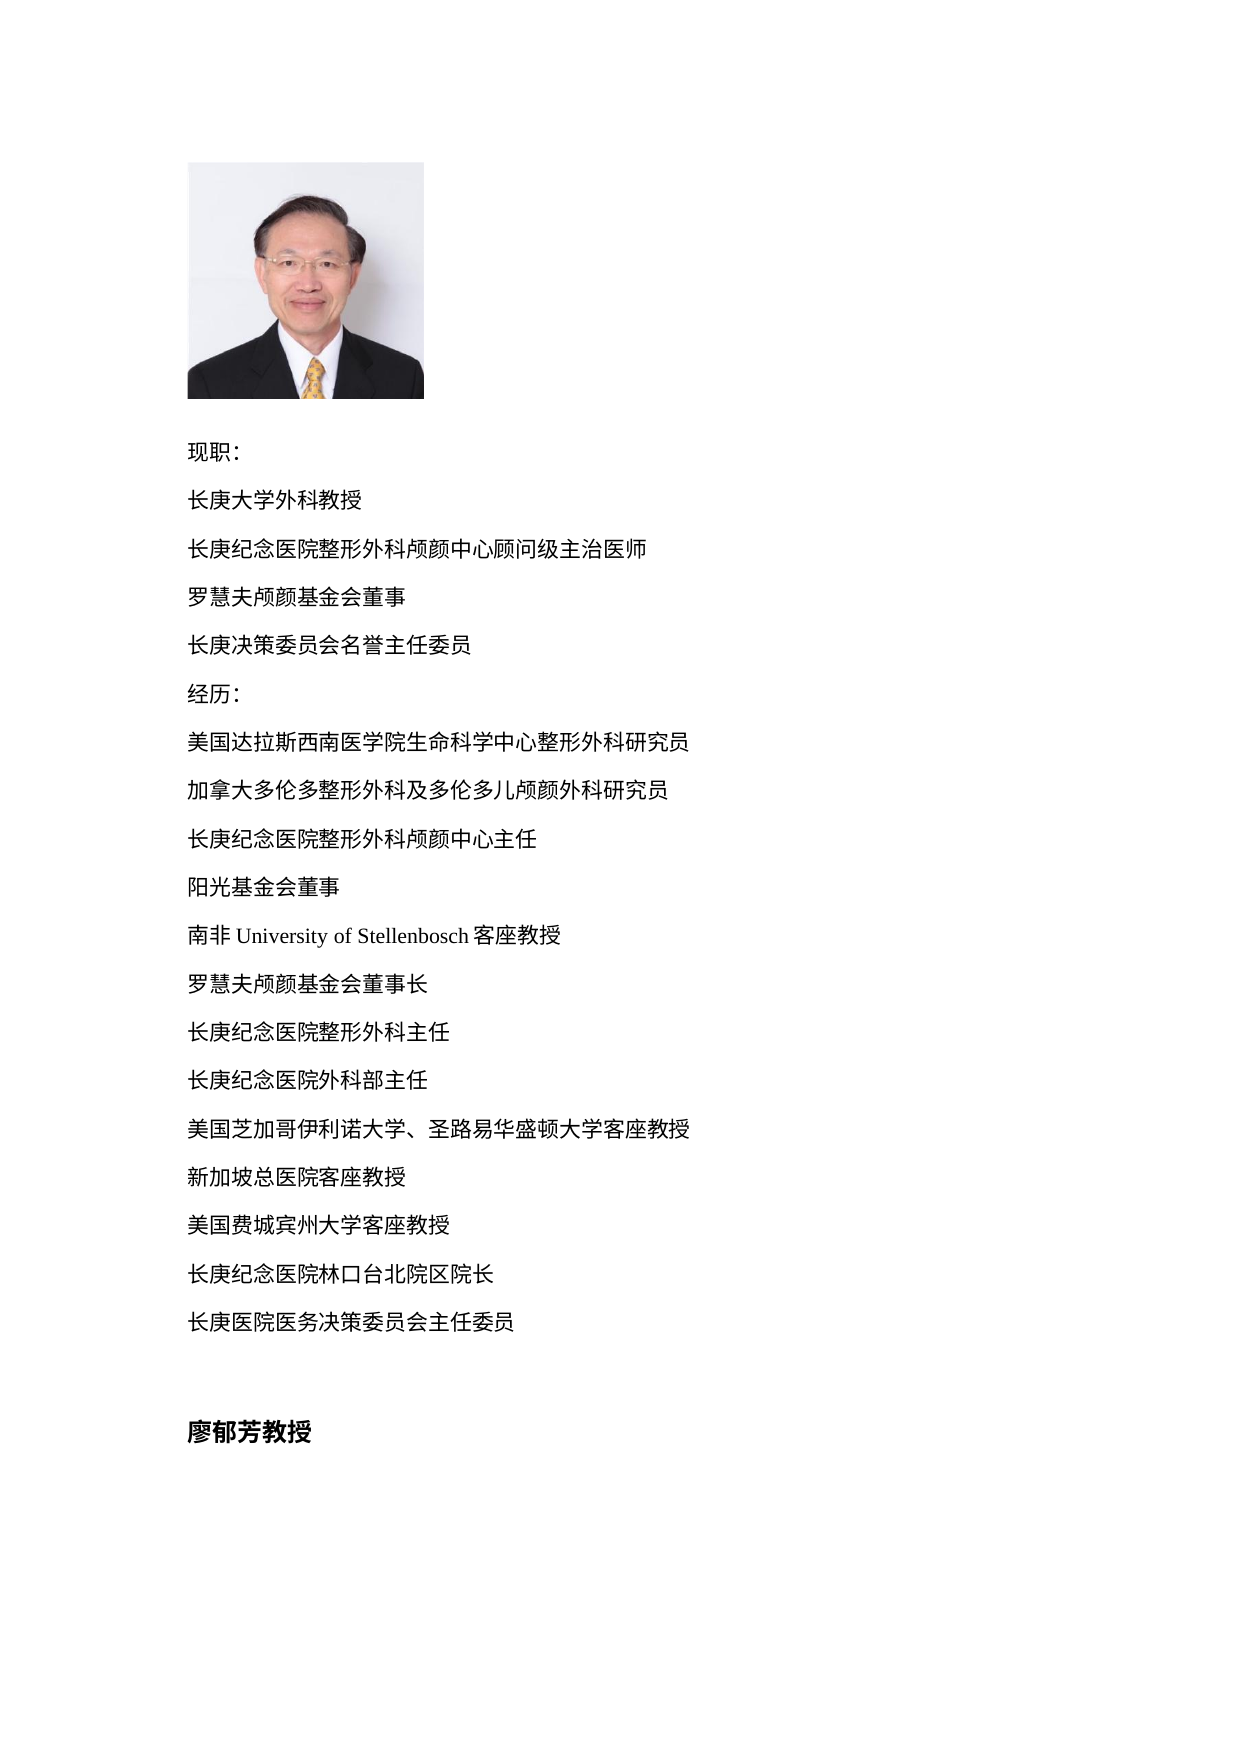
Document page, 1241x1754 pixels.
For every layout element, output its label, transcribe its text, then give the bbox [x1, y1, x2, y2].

text 阳光基金会董事 [187, 869, 1053, 902]
text 长庚决策委员会名誉主任委员 [187, 628, 1053, 660]
text 现职： [187, 434, 1053, 467]
text 罗慧夫颅颜基金会董事 [187, 579, 1053, 612]
text 长庚纪念医院整形外科颅颜中心顾问级主治医师 [187, 531, 1053, 564]
text 新加坡总医院客座教授 [187, 1159, 1053, 1192]
text 廖郁芳教授 [187, 1398, 1053, 1463]
text 长庚纪念医院整形外科主任 [187, 1014, 1053, 1047]
text 长庚纪念医院整形外科颅颜中心主任 [187, 821, 1053, 854]
text 长庚纪念医院外科部主任 [187, 1063, 1053, 1095]
text 美国芝加哥伊利诺大学、圣路易华盛顿大学客座教授 [187, 1111, 1053, 1144]
text 南非University of Stellenbosch客座教授 [187, 918, 1053, 950]
text 美国达拉斯西南医学院生命科学中心整形外科研究员 [187, 724, 1053, 757]
text 美国费城宾州大学客座教授 [187, 1208, 1053, 1240]
text 加拿大多伦多整形外科及多伦多儿颅颜外科研究员 [187, 773, 1053, 805]
text 长庚纪念医院林口台北院区院长 [187, 1256, 1053, 1289]
picture [187, 162, 424, 399]
text 长庚医院医务决策委员会主任委员 [187, 1304, 1053, 1337]
text 经历： [187, 676, 1053, 709]
text 长庚大学外科教授 [187, 483, 1053, 515]
text 罗慧夫颅颜基金会董事长 [187, 966, 1053, 999]
